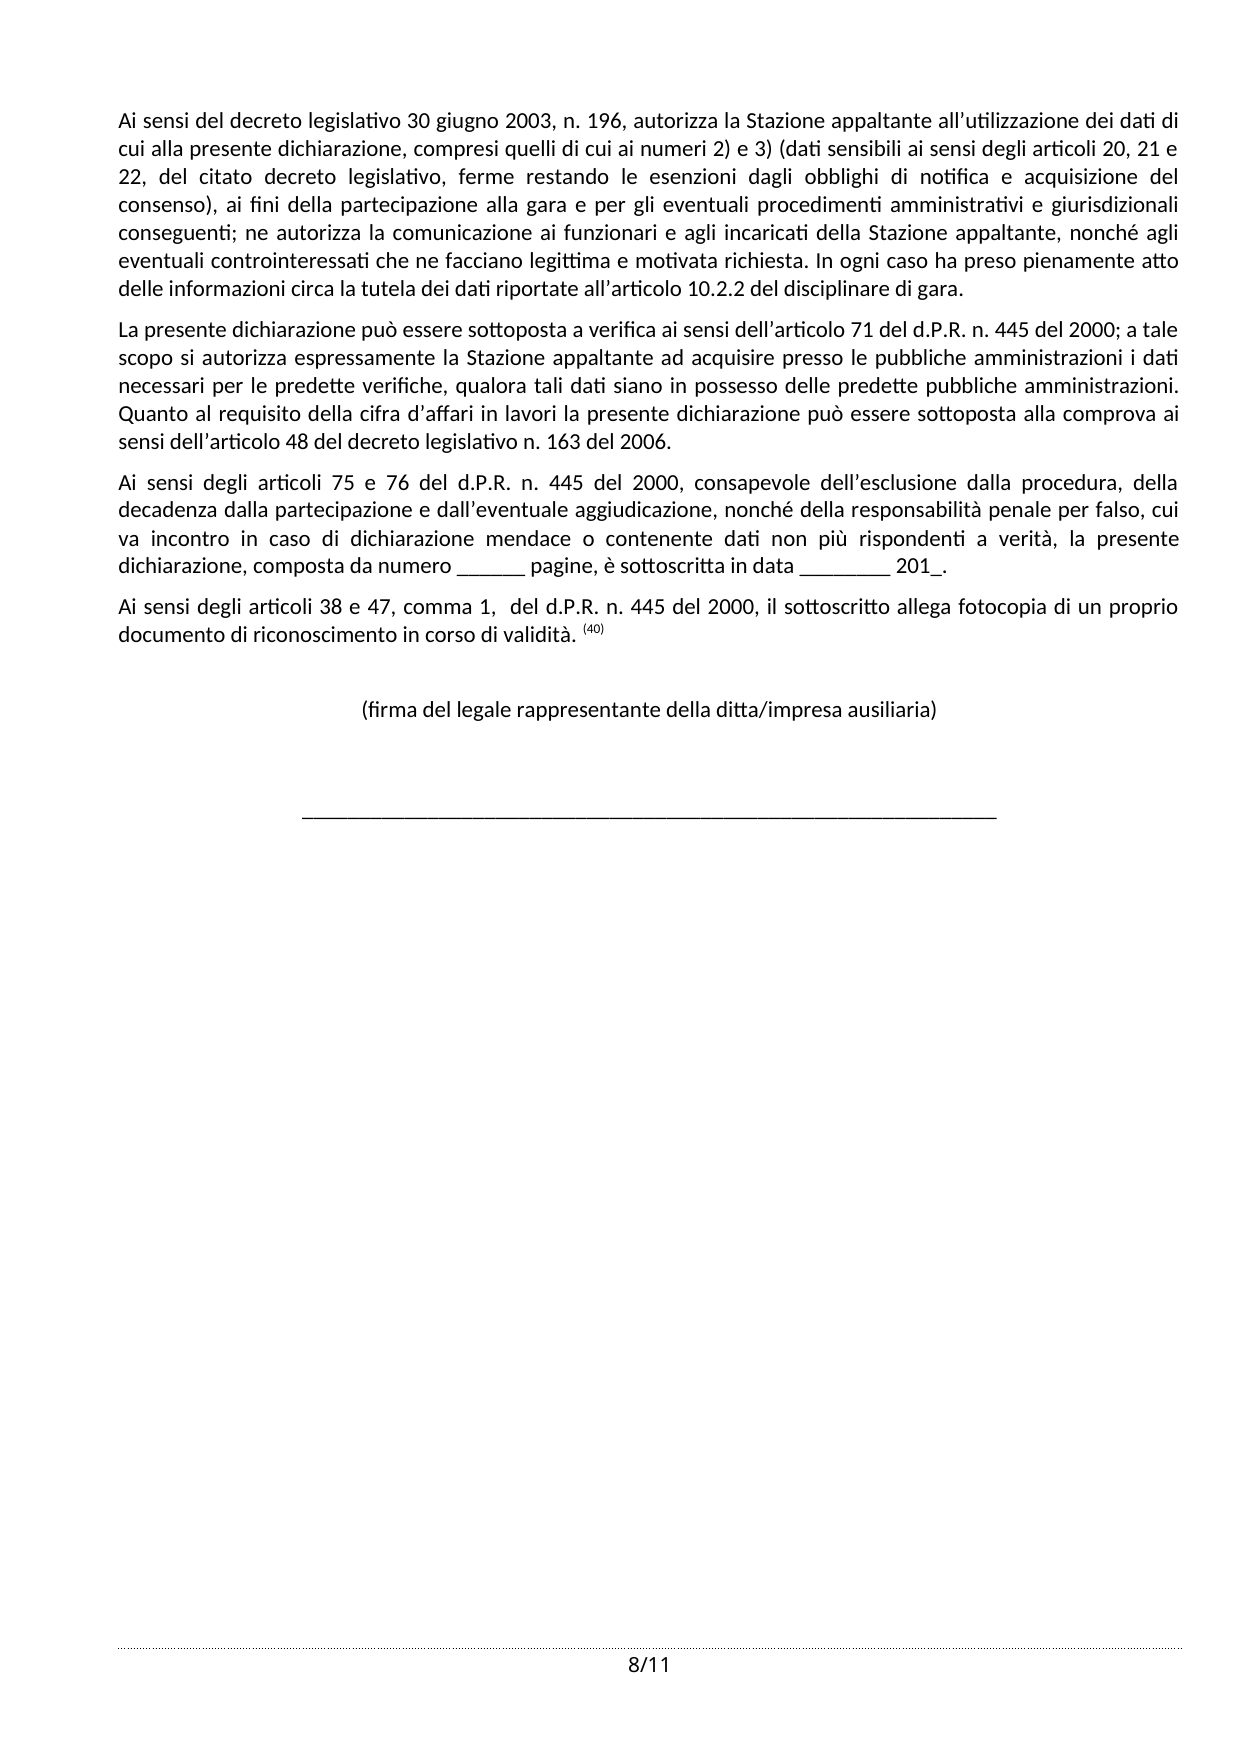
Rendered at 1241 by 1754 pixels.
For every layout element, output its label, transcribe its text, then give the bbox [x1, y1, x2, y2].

text _____________________________________________________________ [118, 794, 1181, 822]
text Ai sensi del decreto legislativo 30 giugno 2003, n. 196, autorizza la Stazione appaltante all’utilizzazione dei dati di cui alla presente dichiarazione, compresi quelli di cui ai numeri 2) e 3) (dati sensibili ai sensi degli articoli 20, 21 e 22, del citato decreto legislativo, ferme restando le esenzioni dagli obblighi di notifica e acquisizione del consenso), ai fini della partecipazione alla gara e per gli eventuali procedimenti amministrativi e giurisdizionali conseguenti; ne autorizza la comunicazione ai funzionari e agli incaricati della Stazione appaltante, nonché agli eventuali controinteressati che ne facciano legittima e motivata richiesta. In ogni caso ha preso pienamente atto delle informazioni circa la tutela dei dati riportate all’articolo 10.2.2 del disciplinare di gara. [118, 106, 1181, 302]
text (firma del legale rappresentante della ditta/impresa ausiliaria) [118, 695, 1181, 723]
text Ai sensi degli articoli 38 e 47, comma 1, del d.P.R. n. 445 del 2000, il sottoscritto allega fotocopia di un proprio documento di riconoscimento in corso di validità. () [118, 592, 1181, 648]
text La presente dichiarazione può essere sottoposta a verifica ai sensi dell’articolo 71 del d.P.R. n. 445 del 2000; a tale scopo si autorizza espressamente la Stazione appaltante ad acquisire presso le pubbliche amministrazioni i dati necessari per le predette verifiche, qualora tali dati siano in possesso delle predette pubbliche amministrazioni. Quanto al requisito della cifra d’affari in lavori la presente dichiarazione può essere sottoposta alla comprova ai sensi dell’articolo 48 del decreto legislativo n. 163 del 2006. [118, 315, 1181, 455]
text Ai sensi degli articoli 75 e 76 del d.P.R. n. 445 del 2000, consapevole dell’esclusione dalla procedura, della decadenza dalla partecipazione e dall’eventuale aggiudicazione, nonché della responsabilità penale per falso, cui va incontro in caso di dichiarazione mendace o contenente dati non più rispondenti a verità, la presente dichiarazione, composta da numero ______ pagine, è sottoscritta in data ________ 201_. [118, 468, 1181, 580]
